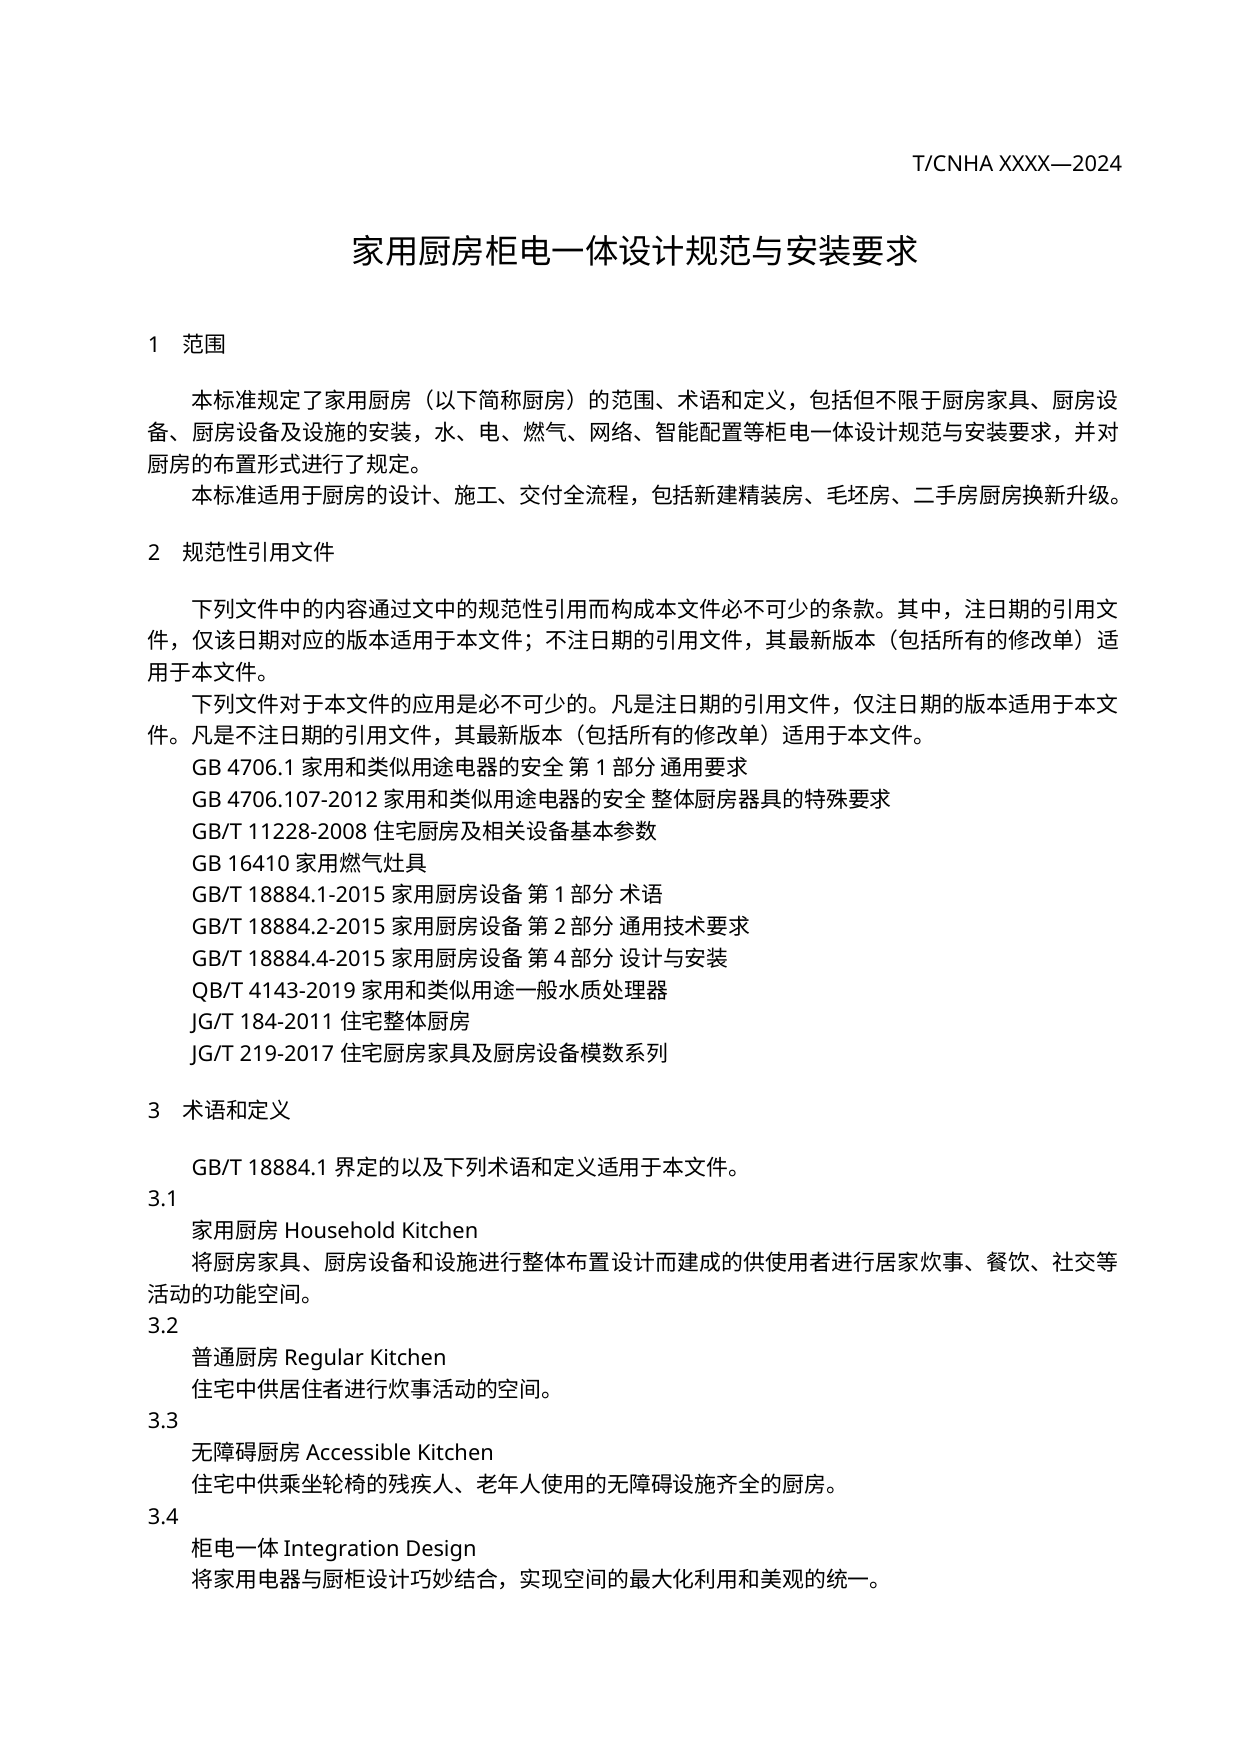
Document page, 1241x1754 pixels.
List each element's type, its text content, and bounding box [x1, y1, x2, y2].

text GB/T 11228-2008 住宅厨房及相关设备基本参数 [148, 814, 1122, 846]
text GB/T 18884.1-2015 家用厨房设备 第1部分 术语 [148, 877, 1122, 909]
text 本标准适用于厨房的设计、施工、交付全流程，包括新建精装房、毛坯房、二手房厨房换新升级。 [148, 478, 1122, 510]
text 下列文件对于本文件的应用是必不可少的。凡是注日期的引用文件，仅注日期的版本适用于本文件。凡是不注日期的引用文件，其最新版本（包括所有的修改单）适用于本文件。 [148, 687, 1122, 750]
text GB/T 18884.2-2015 家用厨房设备 第2部分 通用技术要求 [148, 909, 1122, 941]
text JG/T 219-2017 住宅厨房家具及厨房设备模数系列 [148, 1036, 1122, 1068]
text JG/T 184-2011 住宅整体厨房 [148, 1004, 1122, 1036]
text 家用厨房 Household Kitchen [148, 1181, 1122, 1245]
text 本标准规定了家用厨房（以下简称厨房）的范围、术语和定义，包括但不限于厨房家具、厨房设备、厨房设备及设施的安装，水、电、燃气、网络、智能配置等柜电一体设计规范与安装要求，并对厨房的布置形式进行了规定。 [148, 383, 1122, 478]
text 住宅中供乘坐轮椅的残疾人、老年人使用的无障碍设施齐全的厨房。 [148, 1467, 1122, 1499]
text 住宅中供居住者进行炊事活动的空间。 [148, 1372, 1122, 1403]
text QB/T 4143-2019 家用和类似用途一般水质处理器 [148, 973, 1122, 1004]
text 范围 [148, 327, 1122, 358]
text GB 4706.107-2012 家用和类似用途电器的安全 整体厨房器具的特殊要求 [148, 782, 1122, 814]
text GB 16410 家用燃气灶具 [148, 846, 1122, 877]
text 将家用电器与厨柜设计巧妙结合，实现空间的最大化利用和美观的统一。 [148, 1562, 1122, 1594]
text 将厨房家具、厨房设备和设施进行整体布置设计而建成的供使用者进行居家炊事、餐饮、社交等活动的功能空间。 [148, 1245, 1122, 1308]
text 术语和定义 [148, 1093, 1122, 1125]
text 普通厨房 Regular Kitchen [148, 1308, 1122, 1372]
text 规范性引用文件 [148, 535, 1122, 567]
text GB/T 18884.4-2015 家用厨房设备 第4部分 设计与安装 [148, 941, 1122, 973]
text GB 4706.1 家用和类似用途电器的安全 第1部分 通用要求 [148, 750, 1122, 782]
text 柜电一体Integration Design [148, 1499, 1122, 1562]
text 无障碍厨房 Accessible Kitchen [148, 1403, 1122, 1467]
